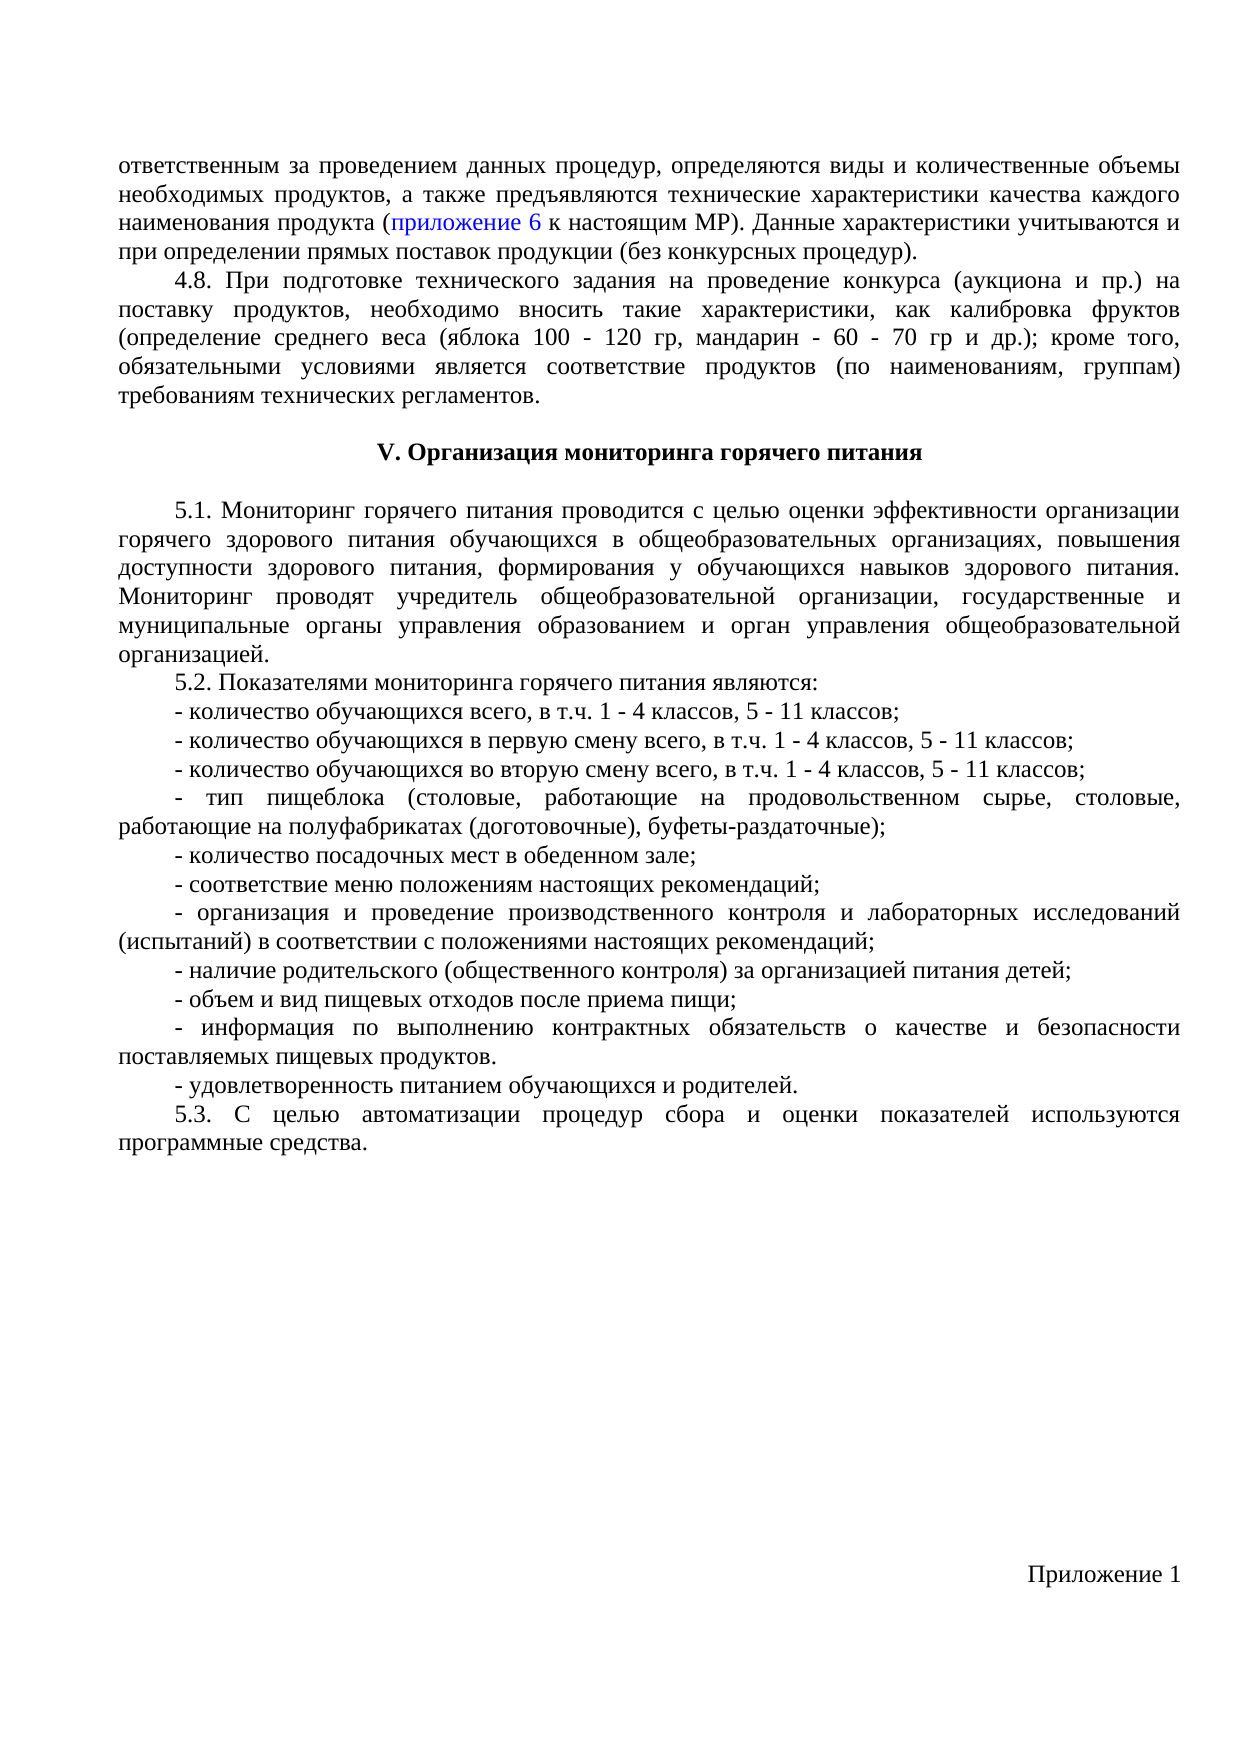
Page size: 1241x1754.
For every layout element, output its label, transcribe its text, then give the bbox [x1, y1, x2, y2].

text - количество посадочных мест в обеденном зале; [118, 840, 1181, 869]
text - удовлетворенность питанием обучающихся и родителей. [118, 1070, 1181, 1099]
text - количество обучающихся во вторую смену всего, в т.ч. 1 - 4 классов, 5 - 11 классов; [118, 754, 1181, 782]
text - объем и вид пищевых отходов после приема пищи; [118, 984, 1181, 1012]
text 5.2. Показателями мониторинга горячего питания являются: [118, 667, 1181, 696]
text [118, 150, 1181, 265]
text - организация и проведение производственного контроля и лабораторных исследований (испытаний) в соответствии с положениями настоящих рекомендаций; [118, 897, 1181, 955]
text - соответствие меню положениям настоящих рекомендаций; [118, 869, 1181, 897]
text 5.3. С целью автоматизации процедур сбора и оценки показателей используются программные средства. [118, 1099, 1181, 1156]
text - наличие родительского (общественного контроля) за организацией питания детей; [118, 955, 1181, 984]
title V. Организация мониторинга горячего питания [118, 437, 1181, 466]
text 4.8. При подготовке технического задания на проведение конкурса (аукциона и пр.) на поставку продуктов, необходимо вносить такие характеристики, как калибровка фруктов (определение среднего веса (яблока 100 - 120 гр, мандарин - 60 - 70 гр и др.); кроме того, обязательными условиями является соответствие продуктов (по наименованиям, группам) требованиям технических регламентов. [118, 265, 1181, 409]
text 5.1. Мониторинг горячего питания проводится с целью оценки эффективности организации горячего здорового питания обучающихся в общеобразовательных организациях, повышения доступности здорового питания, формирования у обучающихся навыков здорового питания. Мониторинг проводят учредитель общеобразовательной организации, государственные и муниципальные органы управления образованием и орган управления общеобразовательной организацией. [118, 495, 1181, 667]
text - количество обучающихся всего, в т.ч. 1 - 4 классов, 5 - 11 классов; [118, 696, 1181, 725]
text - тип пищеблока (столовые, работающие на продовольственном сырье, столовые, работающие на полуфабрикатах (доготовочные), буфеты-раздаточные); [118, 782, 1181, 840]
text - информация по выполнению контрактных обязательств о качестве и безопасности поставляемых пищевых продуктов. [118, 1012, 1181, 1070]
text Приложение 1 [118, 1559, 1181, 1587]
text - количество обучающихся в первую смену всего, в т.ч. 1 - 4 классов, 5 - 11 классов; [118, 725, 1181, 754]
